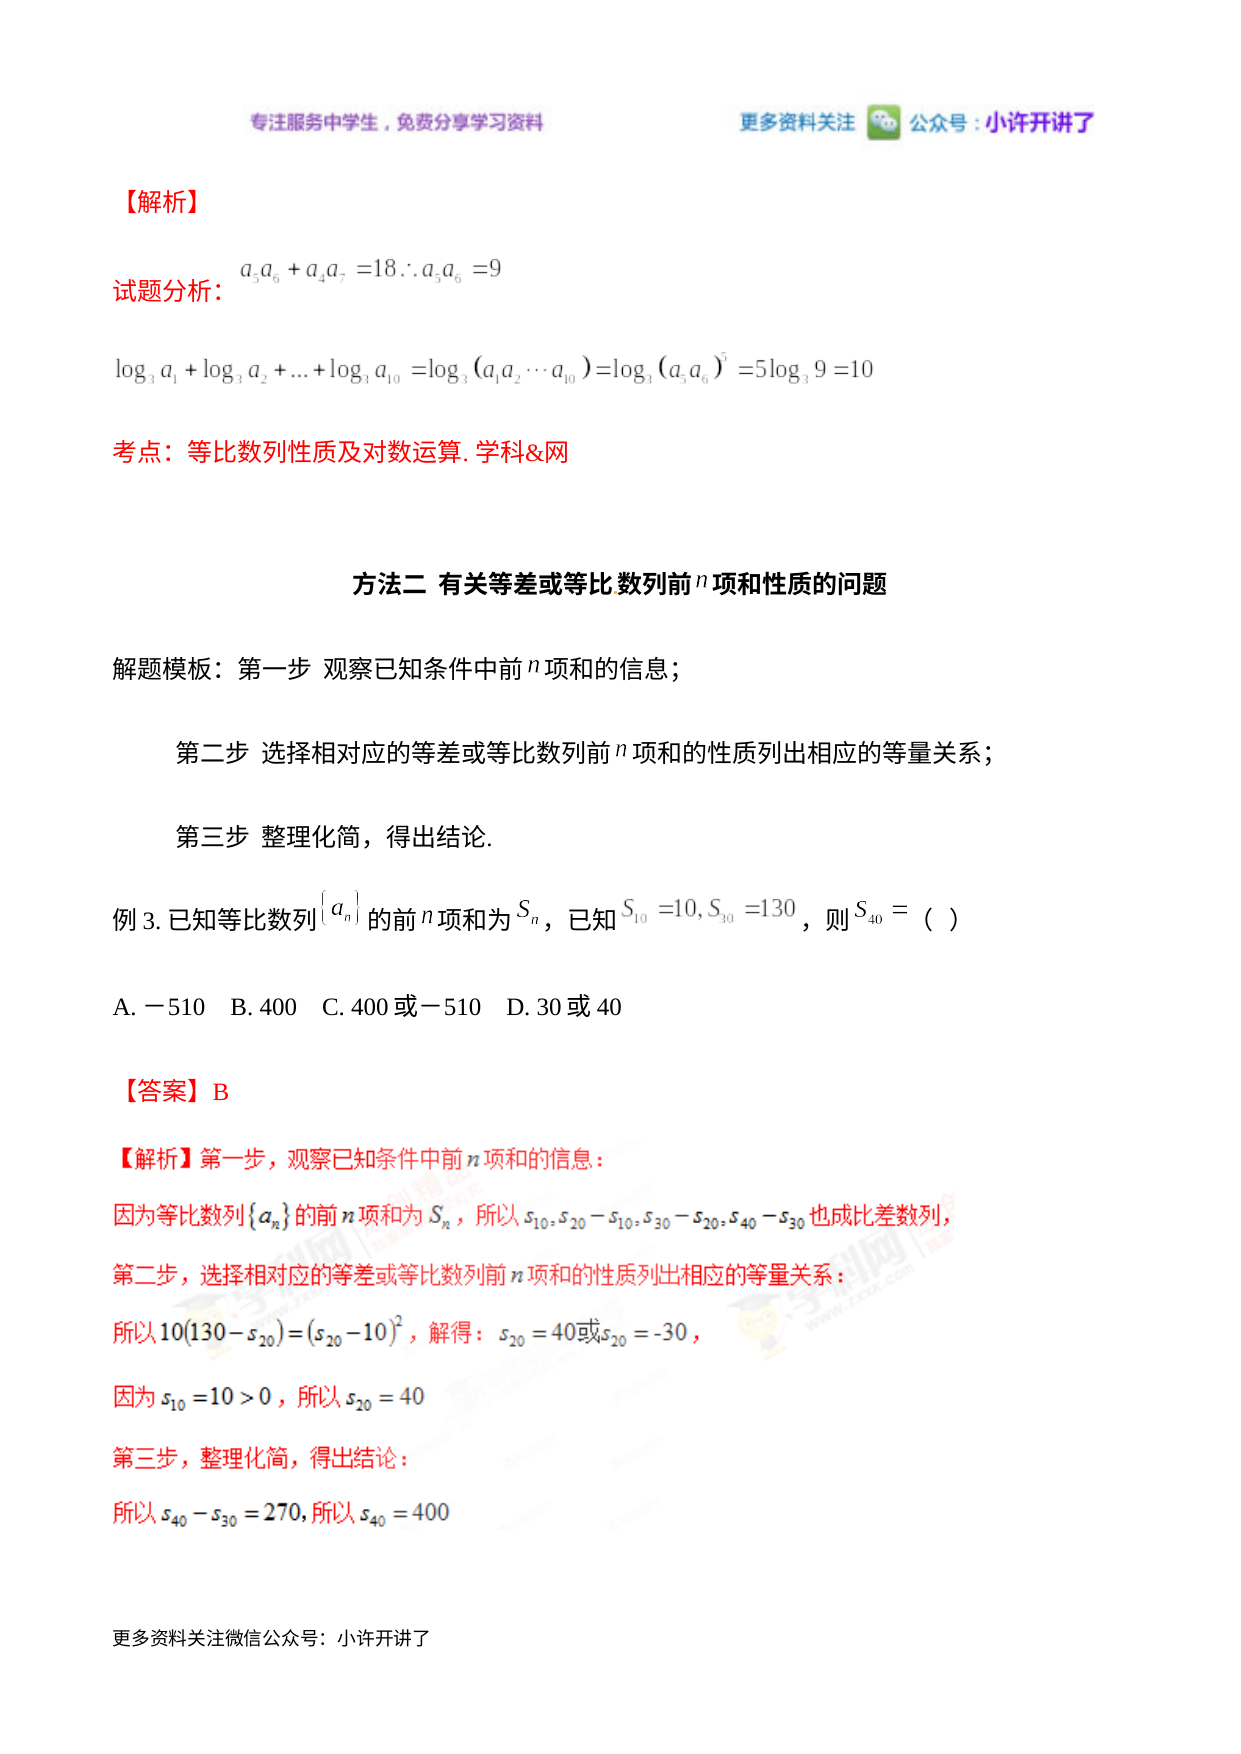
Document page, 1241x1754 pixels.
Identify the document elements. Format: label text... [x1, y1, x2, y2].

text 【解析】 [112, 168, 1128, 234]
text 【答案】B [112, 1056, 1128, 1122]
text 例3. 已知等比数列的前项和为，已知，则（ ） [112, 887, 1128, 953]
text 解题模板：第一步 观察已知条件中前项和的信息； [112, 634, 1128, 700]
text 方法二 有关等差或等比数列前项和性质的问题 [112, 550, 1128, 616]
text A. －510 B. 400 C. 400或－510 D. 30或40 [112, 972, 1128, 1038]
picture [112, 1140, 955, 1530]
text 考点：等比数列性质及对数运算. 学科&网 [112, 418, 1128, 484]
text 第三步 整理化简，得出结论. [112, 803, 1128, 869]
picture [112, 90, 1128, 152]
text 第二步 选择相对应的等差或等比数列前项和的性质列出相应的等量关系； [112, 718, 1128, 785]
text 试题分析： [112, 252, 1128, 318]
